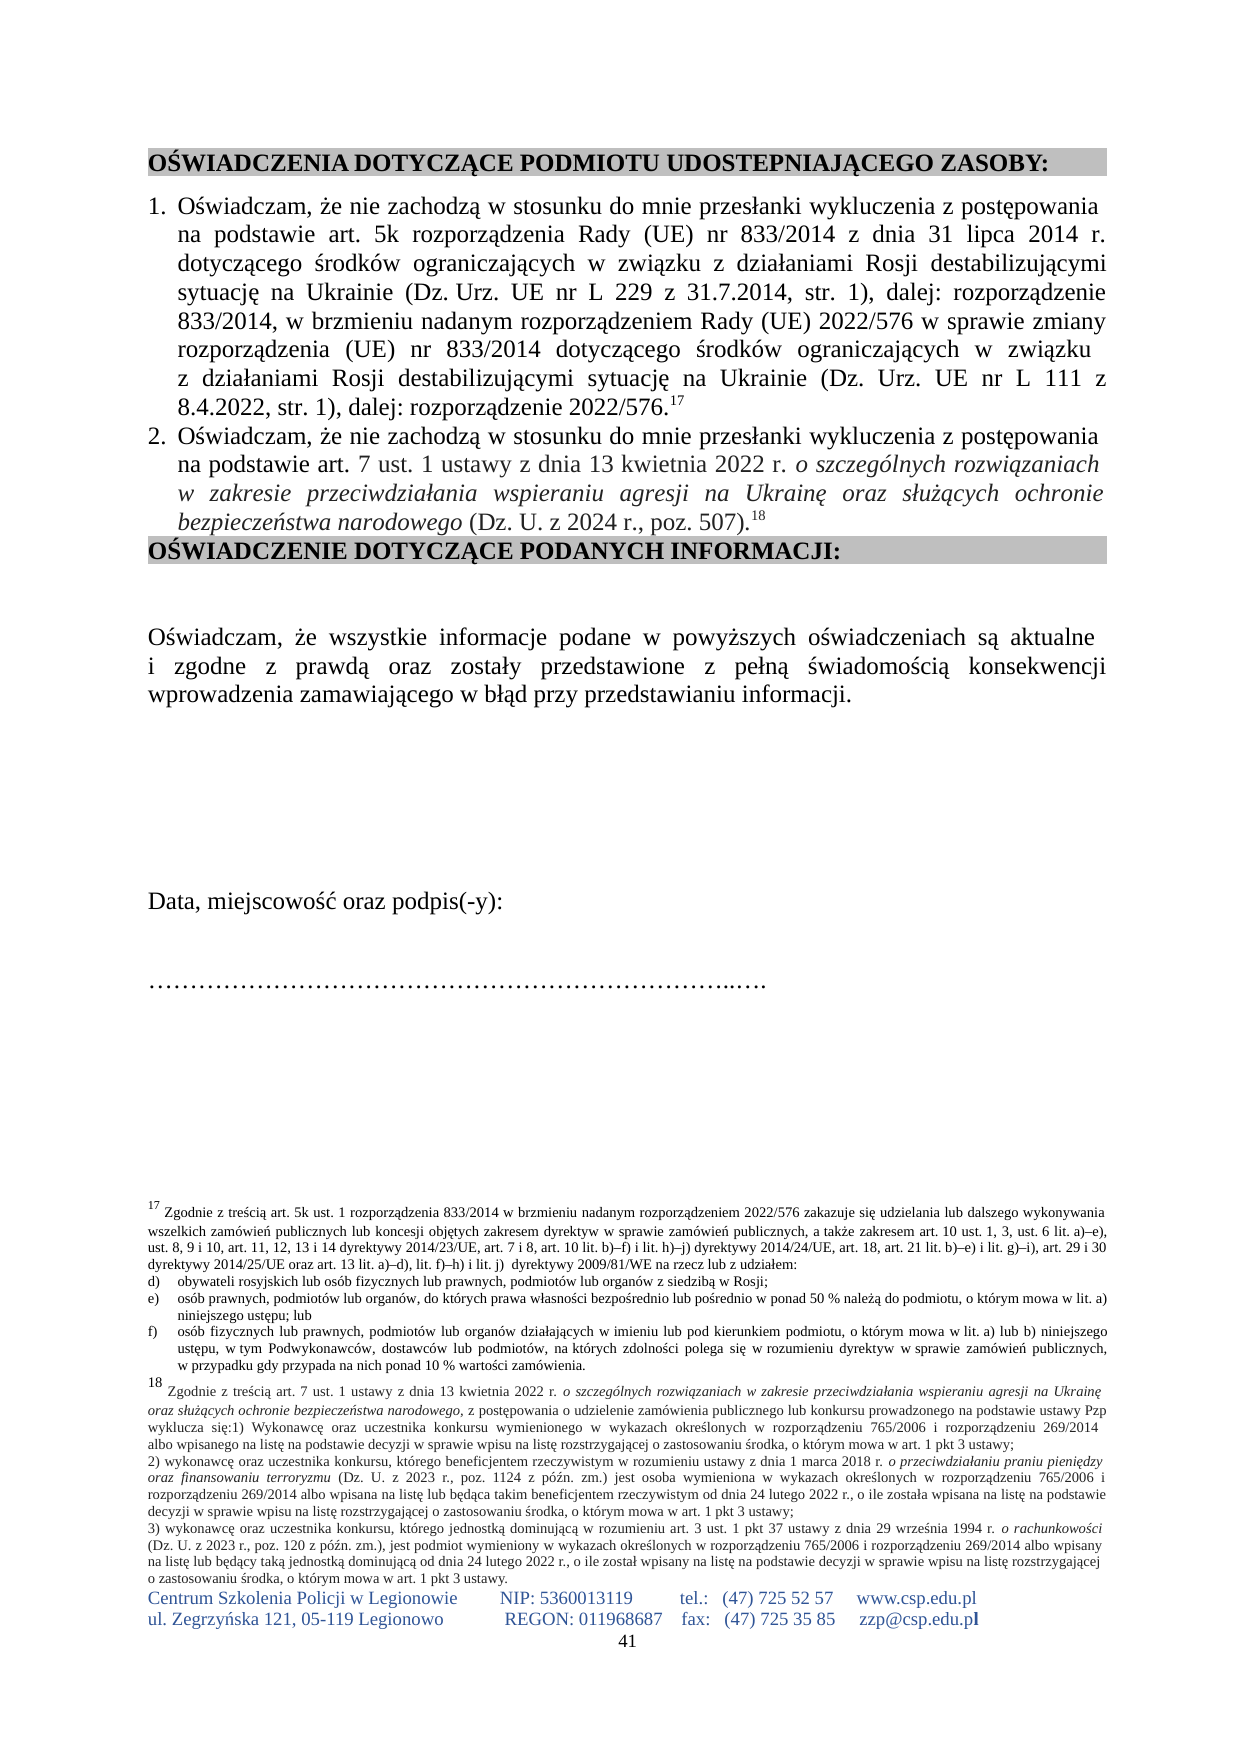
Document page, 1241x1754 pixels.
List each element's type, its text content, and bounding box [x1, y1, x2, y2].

text OŚWIADCZENIA DOTYCZĄCE PODMIOTU UDOSTEPNIAJĄCEGO ZASOBY: [148, 148, 1107, 176]
text Data, miejscowość oraz podpis(-y): [148, 886, 1107, 915]
list Oświadczam, że nie zachodzą w stosunku do mnie przesłanki wykluczenia z postępowania na podstawie art. 7 ust. 1 ustawy z dnia 13 kwietnia 2022 r. o szczególnych rozwiązaniach w zakresie przeciwdziałania wspieraniu agresji na Ukrainę oraz służących ochronie bezpieczeństwa narodowego (Dz. U. z 2024 r., poz. 507). [148, 421, 1107, 536]
text Oświadczam, że wszystkie informacje podane w powyższych oświadczeniach są aktualne i zgodne z prawdą oraz zostały przedstawione z pełną świadomością konsekwencji wprowadzenia zamawiającego w błąd przy przedstawianiu informacji. [148, 622, 1107, 708]
text ……………………………………………………………..…. [148, 965, 1107, 993]
list Oświadczam, że nie zachodzą w stosunku do mnie przesłanki wykluczenia z postępowania na podstawie art. 5k rozporządzenia Rady (UE) nr 833/2014 z dnia 31 lipca 2014 r. dotyczącego środków ograniczających w związku z działaniami Rosji destabilizującymi sytuację na Ukrainie (Dz. Urz. UE nr L 229 z 31.7.2014, str. 1), dalej: rozporządzenie 833/2014, w brzmieniu nadanym rozporządzeniem Rady (UE) 2022/576 w sprawie zmiany rozporządzenia (UE) nr 833/2014 dotyczącego środków ograniczających w związku z działaniami Rosji destabilizującymi sytuację na Ukrainie (Dz. Urz. UE nr L 111 z 8.4.2022, str. 1), dalej: rozporządzenie 2022/576. [148, 191, 1107, 421]
text OŚWIADCZENIE DOTYCZĄCE PODANYCH INFORMACJI: [148, 536, 1107, 564]
